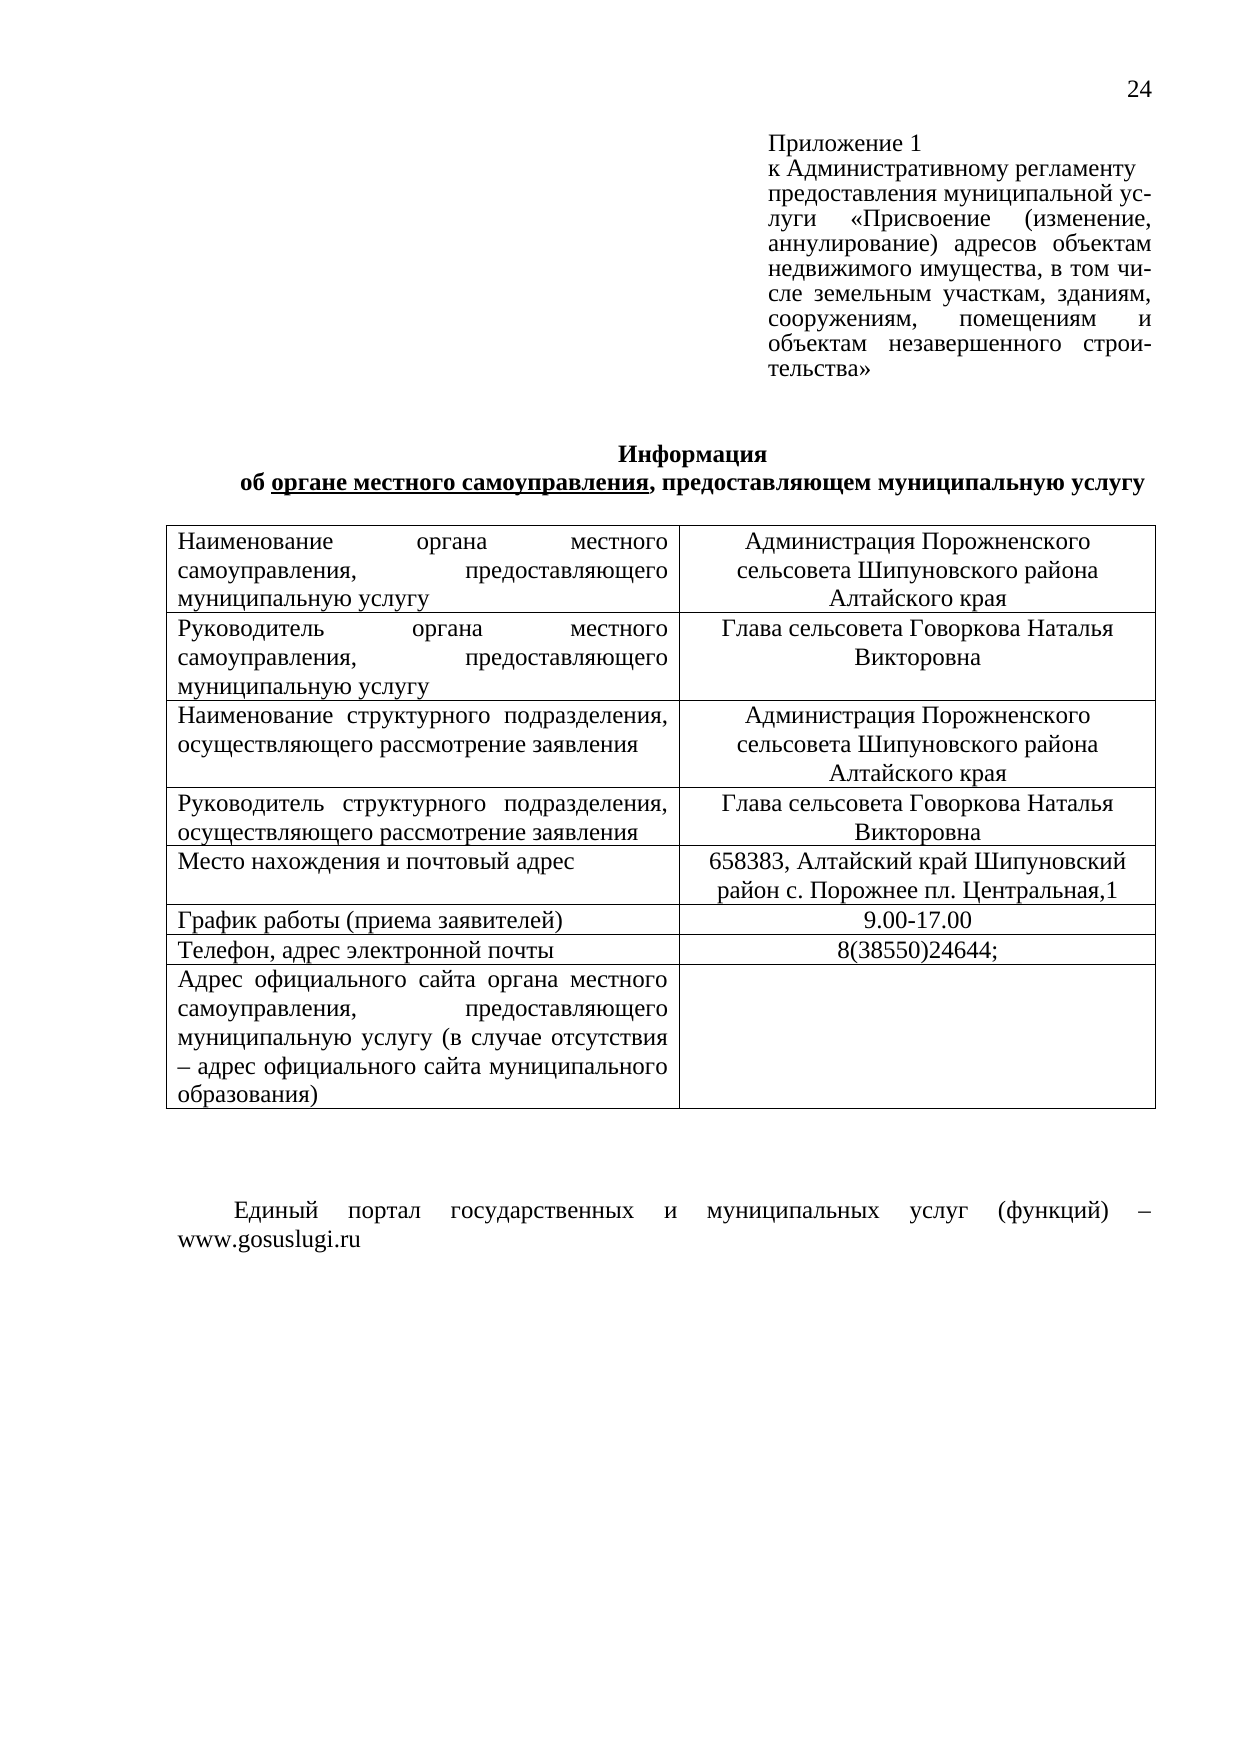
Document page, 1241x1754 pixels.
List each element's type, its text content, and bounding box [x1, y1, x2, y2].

table_cell Руководитель органа местного самоуправления, предоставляющего муниципальную услугу [167, 613, 679, 699]
table_cell Телефон, адрес электронной почты [167, 935, 679, 963]
table_cell Наименование структурного подразделения, осуществляющего рассмотрение заявления [167, 701, 679, 787]
text предоставления муниципальной ус-луги «Присвоение (изменение, аннулирование) адресов объектам недвижимого имущества, в том чи-сле земельным участкам, зданиям, сооружениям, помещениям и объектам незавершенного строи-тельства» [768, 181, 1152, 381]
table_cell Администрация Порожненского сельсовета Шипуновского района Алтайского края [680, 701, 1155, 787]
table_cell 9.00-17.00 [680, 905, 1155, 934]
text Приложение 1 [177, 131, 1152, 156]
table_cell [680, 965, 1155, 1108]
table_cell Руководитель структурного подразделения, осуществляющего рассмотрение заявления [167, 788, 679, 845]
table_cell Глава сельсовета Говоркова Наталья Викторовна [680, 788, 1155, 845]
text Единый портал государственных и муниципальных услуг (функций) – www.gosuslugi.ru [177, 1196, 1152, 1253]
text к Административному регламенту [768, 156, 1152, 181]
table_cell Адрес официального сайта органа местного самоуправления, предоставляющего муниципальную услугу (в случае отсутствия – адрес официального сайта муниципального образования) [167, 965, 679, 1108]
text об органе местного самоуправления, предоставляющем муниципальную услугу [177, 467, 1152, 496]
table_cell Место нахождения и почтовый адрес [167, 846, 679, 904]
table_cell Глава сельсовета Говоркова Наталья Викторовна [680, 613, 1155, 699]
table_header Администрация Порожненского сельсовета Шипуновского района Алтайского края [680, 526, 1155, 612]
table_header Наименование органа местного самоуправления, предоставляющего муниципальную услугу [167, 526, 679, 612]
table_cell 8(38550)24644; [680, 935, 1155, 963]
text Информация [177, 439, 1152, 467]
table_cell 658383, Алтайский край Шипуновский район с. Порожнее пл. Центральная,1 [680, 846, 1155, 904]
table_cell График работы (приема заявителей) [167, 905, 679, 934]
